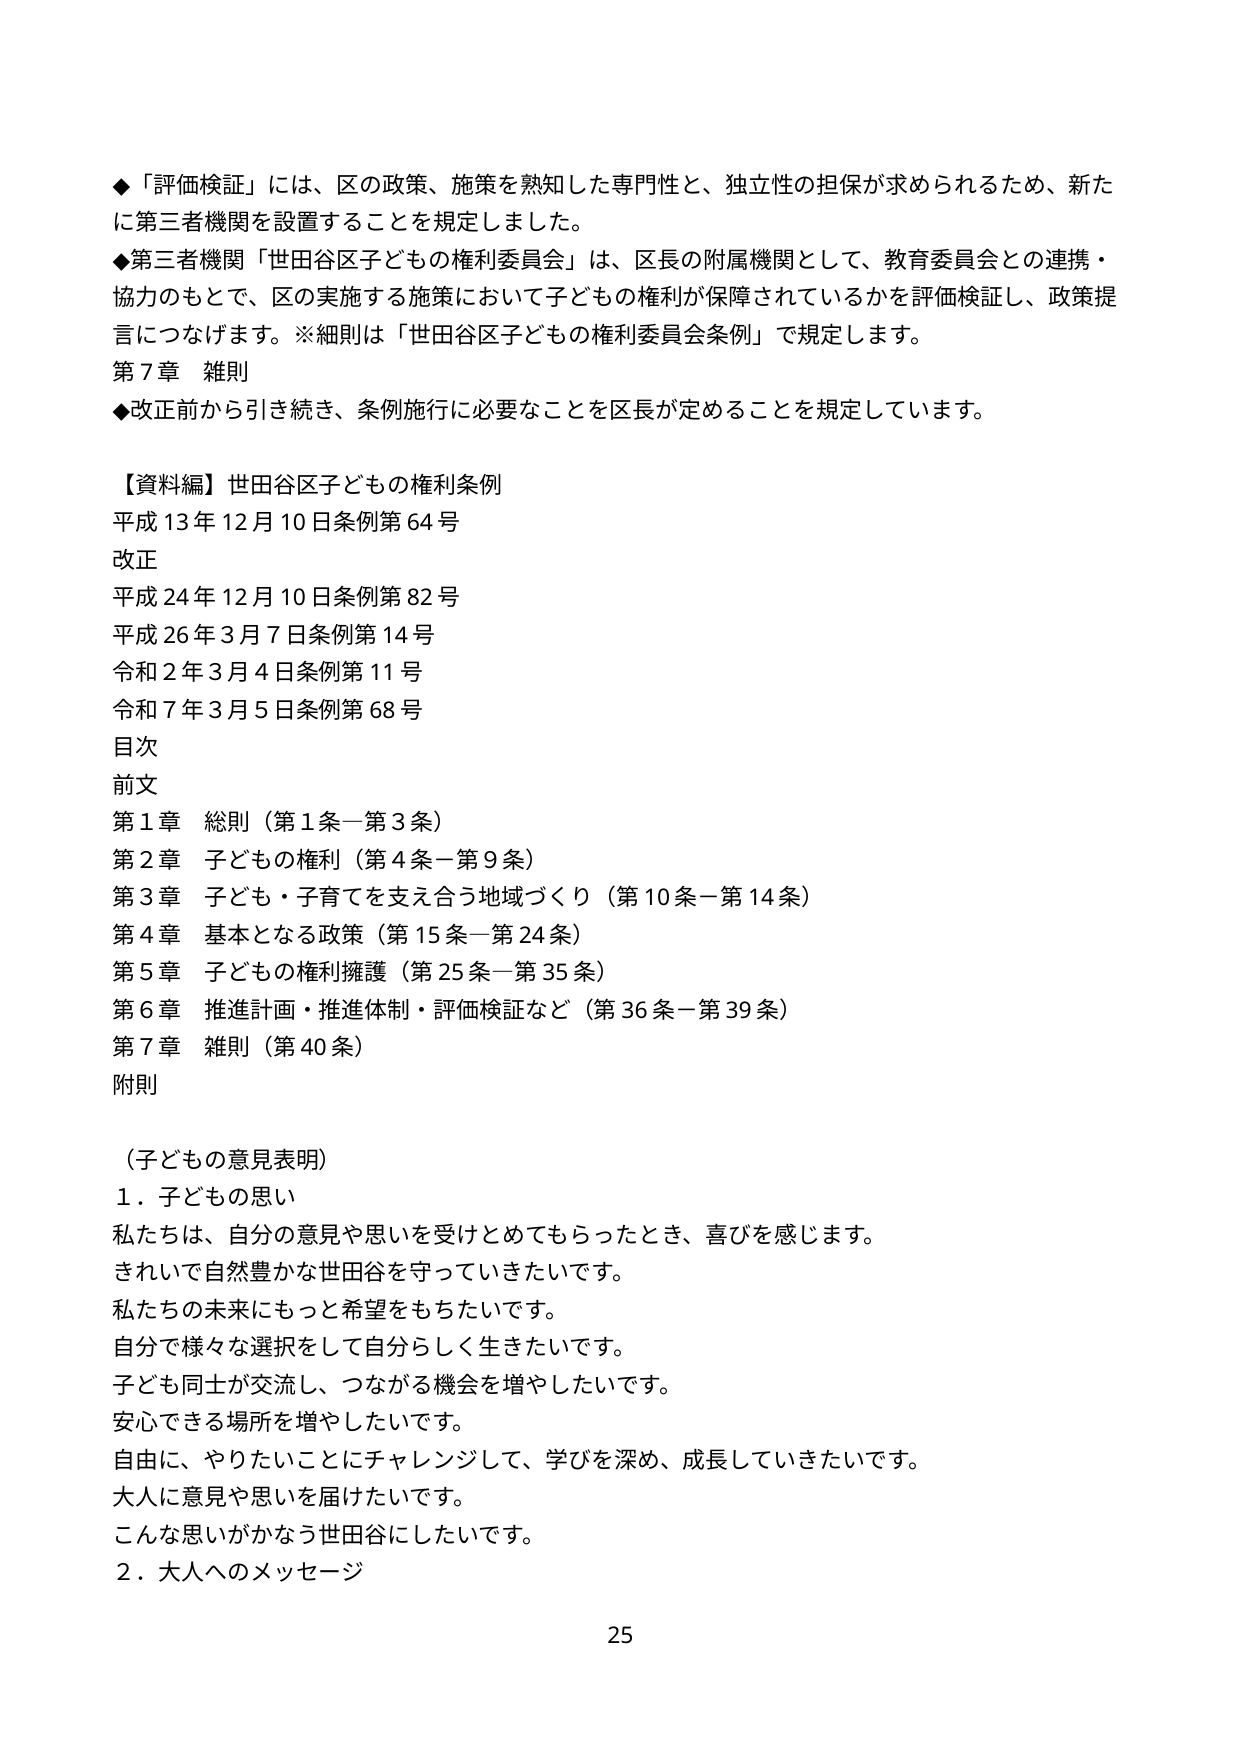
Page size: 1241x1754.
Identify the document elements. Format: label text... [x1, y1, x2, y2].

text 前文 [112, 764, 1128, 802]
text 目次 [112, 727, 1128, 764]
text 私たちの未来にもっと希望をもちたいです。 [112, 1289, 1128, 1327]
text 第５章 子どもの権利擁護（第25条―第35条） [112, 952, 1128, 989]
text 【資料編】世田谷区子どもの権利条例 [112, 464, 1128, 502]
text ◆第三者機関「世田谷区子どもの権利委員会」は、区長の附属機関として、教育委員会との連携・協力のもとで、区の実施する施策において子どもの権利が保障されているかを評価検証し、政策提言につなげます。※細則は「世田谷区子どもの権利委員会条例」で規定します。 [112, 239, 1128, 352]
text ◆改正前から引き続き、条例施行に必要なことを区長が定めることを規定しています。 [112, 389, 1128, 427]
text 第7章 雑則 [112, 352, 1128, 389]
text 第１章 総則（第１条―第３条） [112, 802, 1128, 839]
text 自由に、やりたいことにチャレンジして、学びを深め、成長していきたいです。 [112, 1439, 1128, 1477]
text ２．大人へのメッセージ [112, 1552, 1128, 1589]
text きれいで自然豊かな世田谷を守っていきたいです。 [112, 1252, 1128, 1289]
text 令和７年３月５日条例第68号 [112, 689, 1128, 727]
text 第７章 雑則（第40条） [112, 1027, 1128, 1064]
text 安心できる場所を増やしたいです。 [112, 1402, 1128, 1439]
text 第６章 推進計画・推進体制・評価検証など（第36条－第39条） [112, 989, 1128, 1027]
text （子どもの意見表明） [112, 1139, 1128, 1177]
text 自分で様々な選択をして自分らしく生きたいです。 [112, 1327, 1128, 1364]
text 大人に意見や思いを届けたいです。 [112, 1477, 1128, 1514]
text 第３章 子ども・子育てを支え合う地域づくり（第10条－第14条） [112, 877, 1128, 914]
text 令和２年３月４日条例第11号 [112, 652, 1128, 689]
text 第４章 基本となる政策（第15条―第24条） [112, 914, 1128, 952]
text 子ども同士が交流し、つながる機会を増やしたいです。 [112, 1364, 1128, 1402]
text １．子どもの思い [112, 1177, 1128, 1214]
text 改正 [112, 539, 1128, 577]
text 第２章 子どもの権利（第４条－第９条） [112, 839, 1128, 877]
text こんな思いがかなう世田谷にしたいです。 [112, 1514, 1128, 1552]
text 平成26年３月７日条例第14号 [112, 614, 1128, 652]
text 平成13年12月10日条例第64号 [112, 502, 1128, 539]
text 附則 [112, 1064, 1128, 1102]
text 私たちは、自分の意見や思いを受けとめてもらったとき、喜びを感じます。 [112, 1214, 1128, 1252]
text 平成24年12月10日条例第82号 [112, 577, 1128, 614]
text ◆「評価検証」には、区の政策、施策を熟知した専門性と、独立性の担保が求められるため、新たに第三者機関を設置することを規定しました。 [112, 164, 1128, 239]
